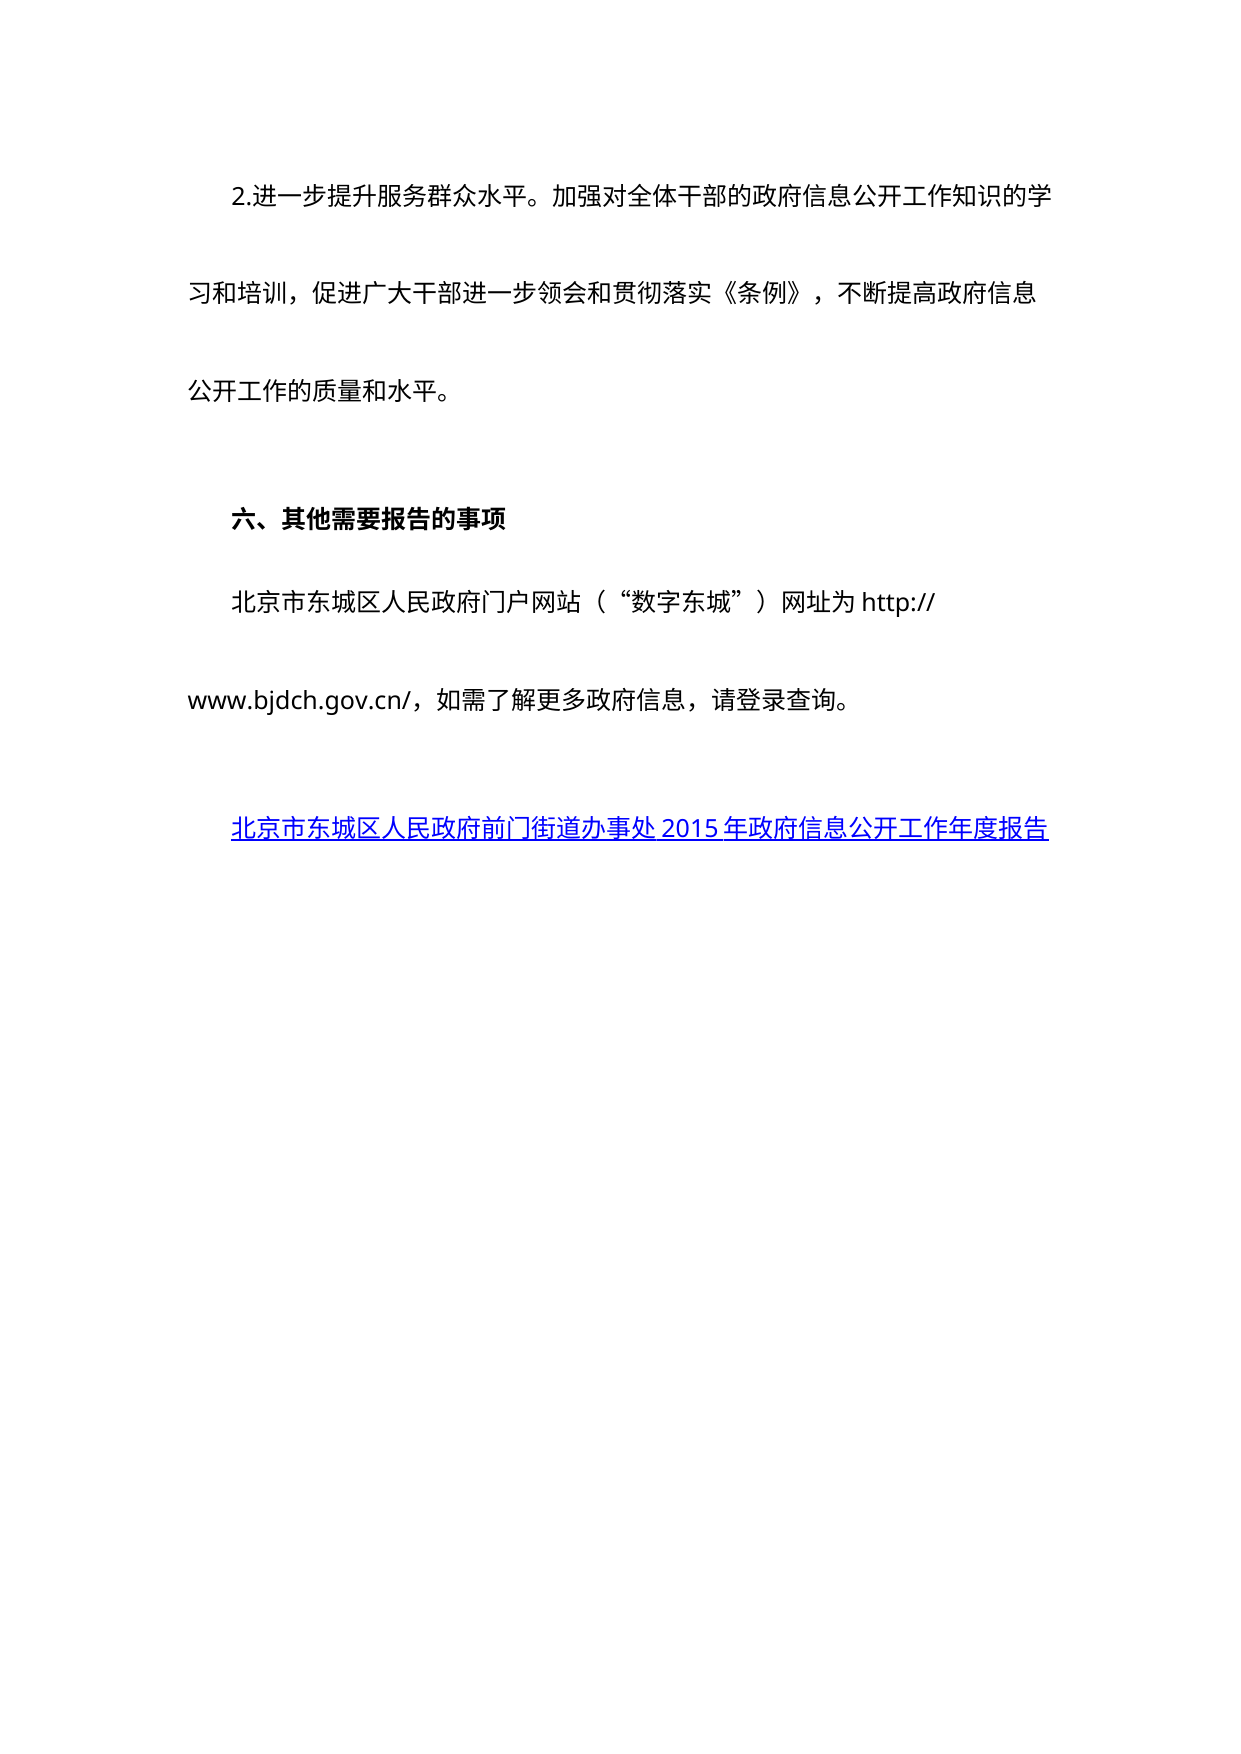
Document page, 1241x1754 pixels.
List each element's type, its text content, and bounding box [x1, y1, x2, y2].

text 六、其他需要报告的事项 [187, 485, 1053, 550]
text 北京市东城区人民政府门户网站（“数字东城”）网址为http://www.bjdch.gov.cn/，如需了解更多政府信息，请登录查询。 [187, 568, 1053, 731]
text 2.进一步提升服务群众水平。加强对全体干部的政府信息公开工作知识的学习和培训，促进广大干部进一步领会和贯彻落实《条例》，不断提高政府信息公开工作的质量和水平。 [187, 162, 1053, 422]
text 北京市东城区人民政府前门街道办事处2015年政府信息公开工作年度报告 [187, 794, 1053, 859]
